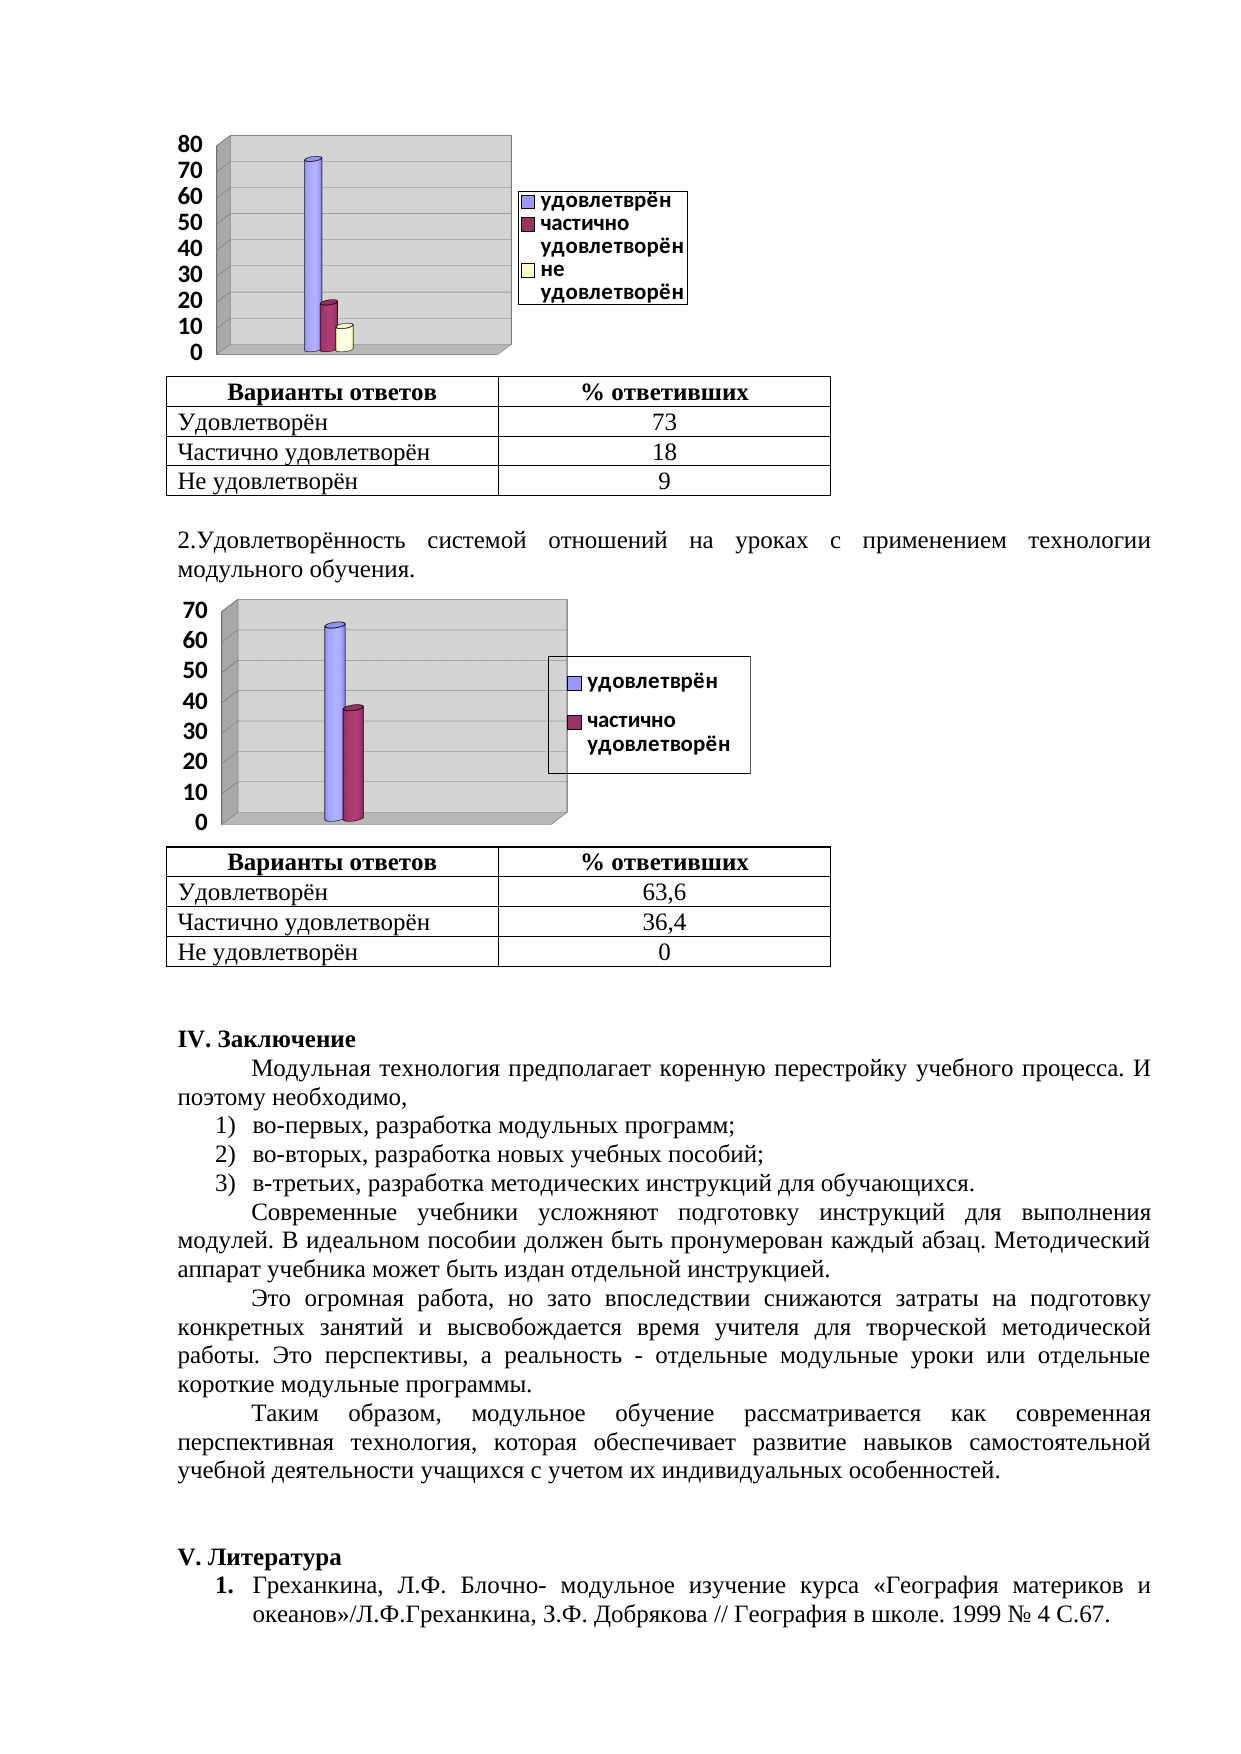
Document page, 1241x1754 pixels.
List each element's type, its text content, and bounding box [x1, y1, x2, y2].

table_cell 36,4 [499, 907, 830, 936]
table_cell 63,6 [499, 877, 830, 906]
text 2.Удовлетворённость системой отношений на уроках с применением технологии модульного обучения. [177, 525, 1152, 582]
table_cell 0 [499, 937, 830, 966]
table_cell Удовлетворён [167, 877, 498, 906]
table_header % ответивших [499, 848, 830, 876]
text Таким образом, модульное обучение рассматривается как современная перспективная технология, которая обеспечивает развитие навыков самостоятельной учебной деятельности учащихся с учетом их индивидуальных особенностей. [177, 1398, 1152, 1484]
table_header Варианты ответов [167, 848, 498, 876]
table_cell 18 [499, 437, 830, 465]
text Модульная технология предполагает коренную перестройку учебного процесса. И поэтому необходимо, [177, 1053, 1152, 1110]
text V. Литература [177, 1542, 1152, 1570]
table_cell Не удовлетворён [167, 937, 498, 966]
table_cell Частично удовлетворён [167, 907, 498, 936]
text IV. Заключение [177, 1024, 1152, 1053]
table_header Варианты ответов [167, 377, 498, 406]
text Это огромная работа, но зато впоследствии снижаются затраты на подготовку конкретных занятий и высвобождается время учителя для творческой методической работы. Это перспективы, а реальность - отдельные модульные уроки или отдельные короткие модульные программы. [177, 1283, 1152, 1398]
table_cell Не удовлетворён [167, 466, 498, 495]
table_cell Частично удовлетворён [167, 437, 498, 465]
list в-третьих, разработка методических инструкций для обучающихся. [215, 1168, 1152, 1197]
list во-первых, разработка модульных программ; [215, 1110, 1152, 1139]
table_header % ответивших [499, 377, 830, 406]
text Современные учебники усложняют подготовку инструкций для выполнения модулей. В идеальном пособии должен быть пронумерован каждый абзац. Методический аппарат учебника может быть издан отдельной инструкцией. [177, 1197, 1152, 1283]
list Греханкина, Л.Ф. Блочно- модульное изучение курса «География материков и океанов»/Л.Ф.Греханкина, З.Ф. Добрякова // География в школе. 1999 № 4 С.67. [215, 1570, 1152, 1628]
table_cell Удовлетворён [167, 407, 498, 436]
table_cell 9 [499, 466, 830, 495]
list во-вторых, разработка новых учебных пособий; [215, 1139, 1152, 1168]
table_cell 73 [499, 407, 830, 436]
